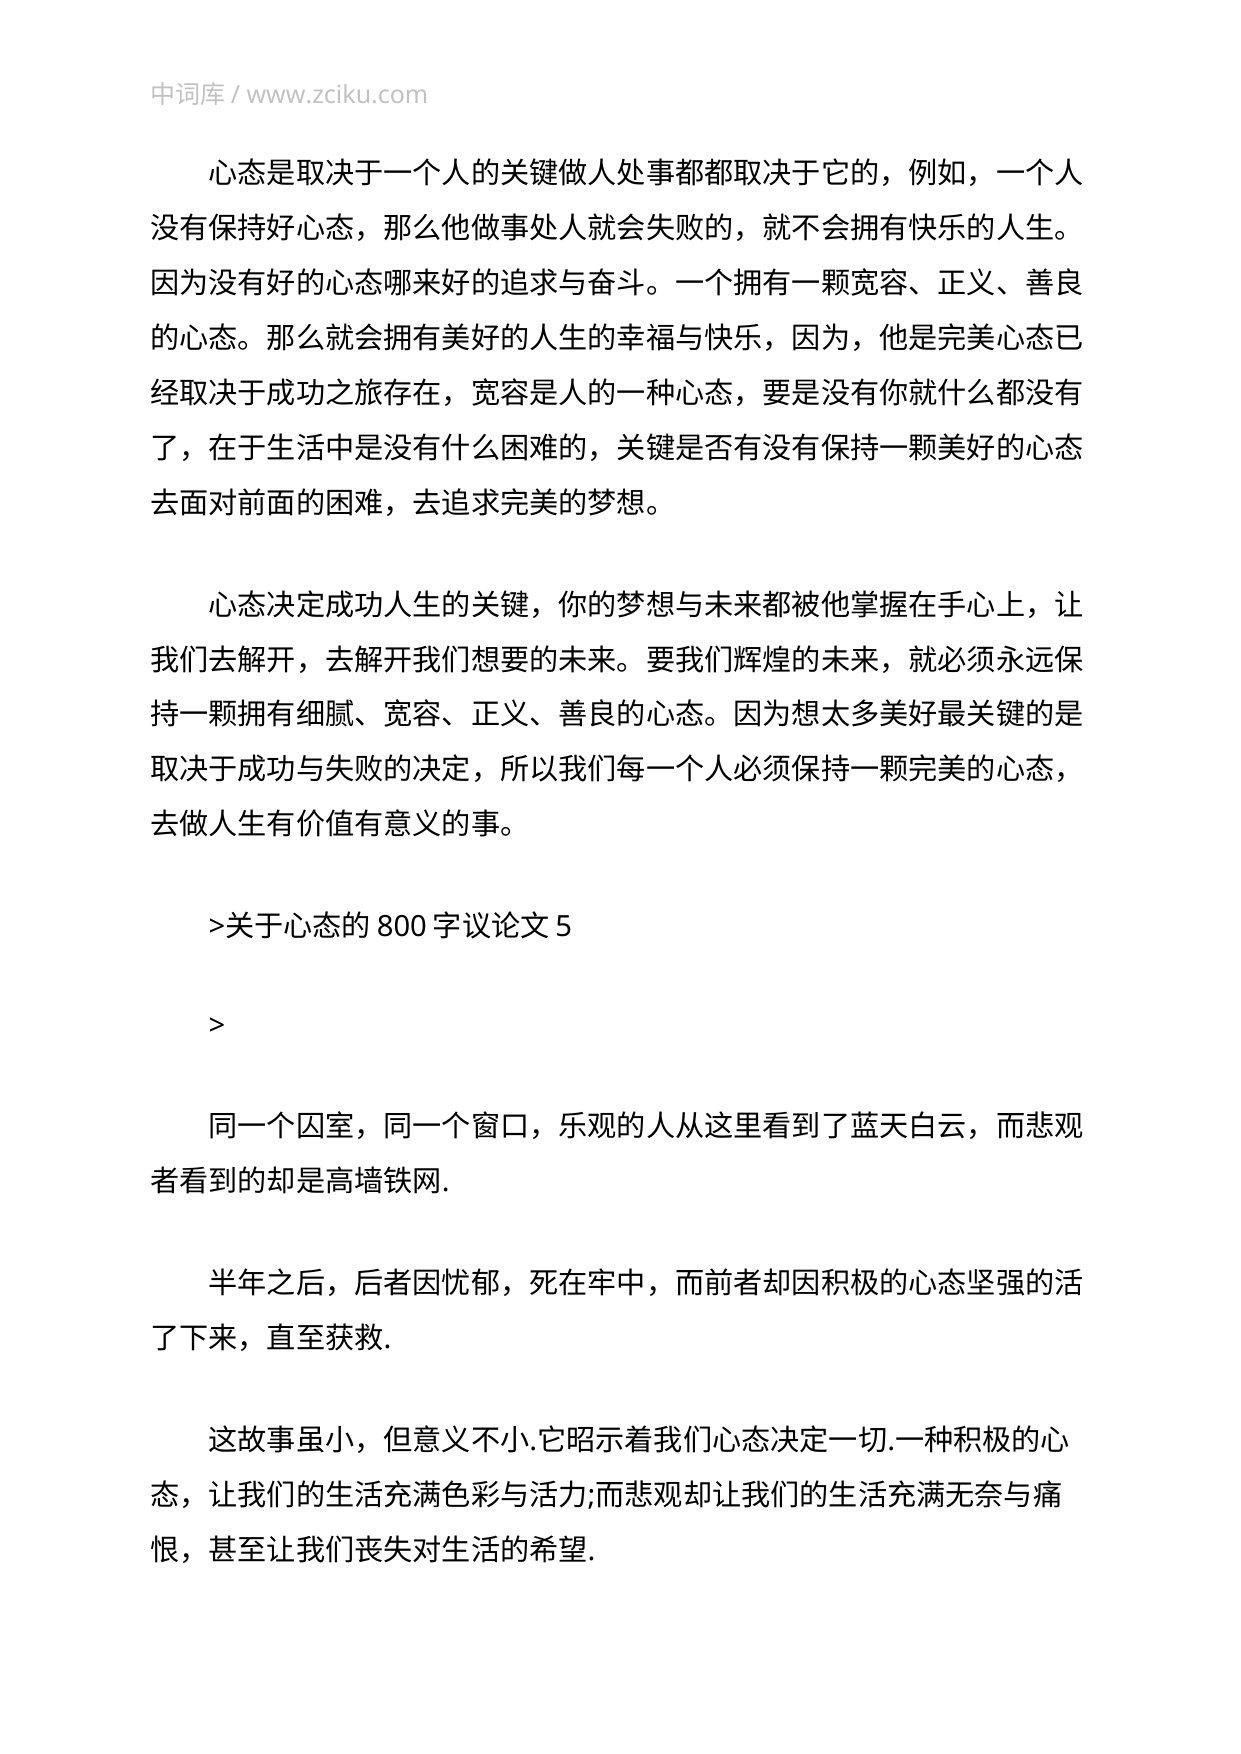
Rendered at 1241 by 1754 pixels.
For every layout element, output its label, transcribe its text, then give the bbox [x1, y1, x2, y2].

text 心态是取决于一个人的关键做人处事都都取决于它的，例如，一个人没有保持好心态，那么他做事处人就会失败的，就不会拥有快乐的人生。因为没有好的心态哪来好的追求与奋斗。一个拥有一颗宽容、正义、善良的心态。那么就会拥有美好的人生的幸福与快乐，因为，他是完美心态已经取决于成功之旅存在，宽容是人的一种心态，要是没有你就什么都没有了，在于生活中是没有什么困难的，关键是否有没有保持一颗美好的心态去面对前面的困难，去追求完美的梦想。 [150, 150, 1090, 522]
text > [150, 1004, 1090, 1044]
text >关于心态的800字议论文5 [150, 902, 1090, 945]
text 这故事虽小，但意义不小.它昭示着我们心态决定一切.一种积极的心态，让我们的生活充满色彩与活力;而悲观却让我们的生活充满无奈与痛恨，甚至让我们丧失对生活的希望. [150, 1417, 1090, 1569]
text 半年之后，后者因忧郁，死在牢中，而前者却因积极的心态坚强的活了下来，直至获救. [150, 1260, 1090, 1357]
text 心态决定成功人生的关键，你的梦想与未来都被他掌握在手心上，让我们去解开，去解开我们想要的未来。要我们辉煌的未来，就必须永远保持一颗拥有细腻、宽容、正义、善良的心态。因为想太多美好最关键的是取决于成功与失败的决定，所以我们每一个人必须保持一颗完美的心态，去做人生有价值有意义的事。 [150, 581, 1090, 843]
text 同一个囚室，同一个窗口，乐观的人从这里看到了蓝天白云，而悲观者看到的却是高墙铁网. [150, 1103, 1090, 1200]
